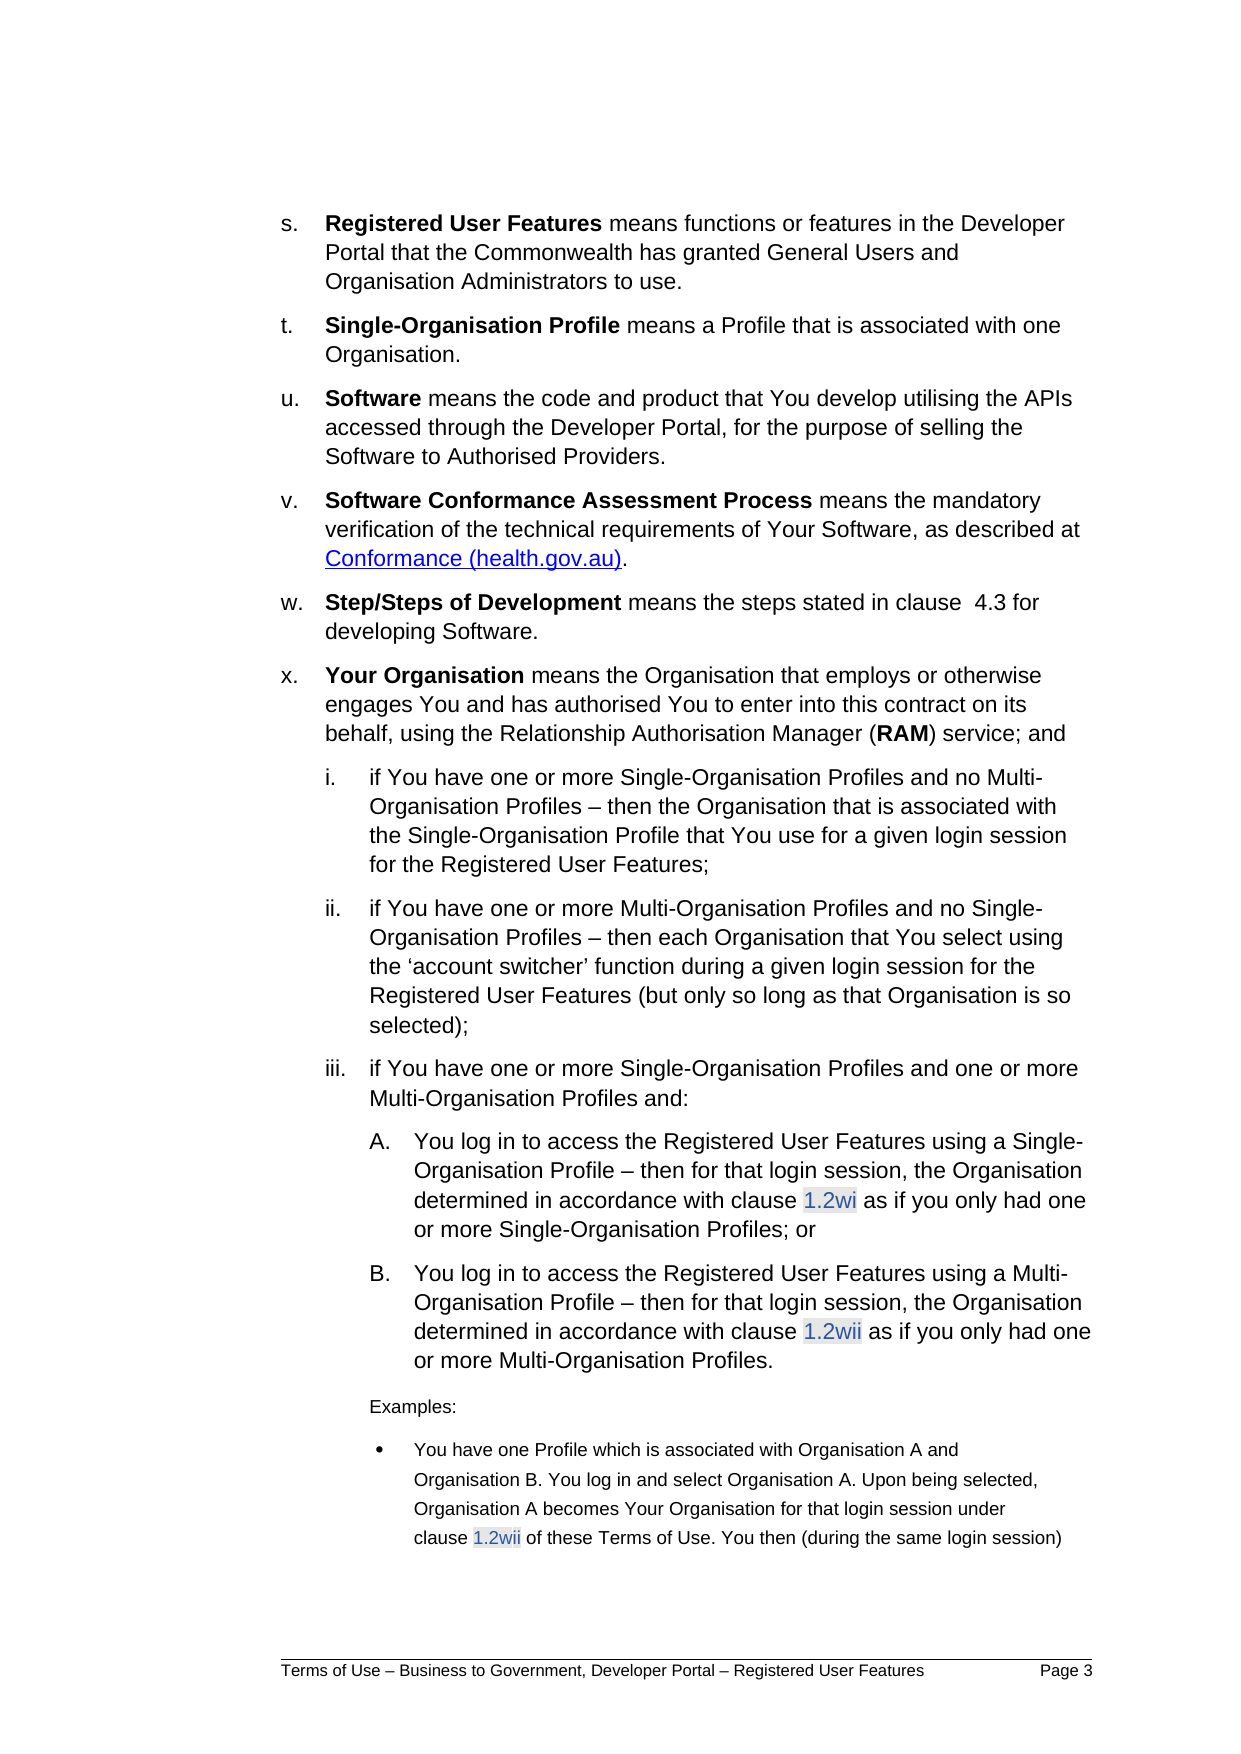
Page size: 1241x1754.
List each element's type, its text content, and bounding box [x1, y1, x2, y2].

text Single-Organisation Profile means a Profile that is associated with one Organisation. [281, 309, 1092, 367]
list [376, 1432, 1092, 1548]
text You log in to access the Registered User Features using a Multi-Organisation Profile – then for that login session, the Organisation determined in accordance with clause 1.2vii as if you only had one or more Multi-Organisation Profiles. [369, 1257, 1092, 1373]
text Software Conformance Assessment Process means the mandatory verification of the technical requirements of Your Software, as described at Conformance (health.gov.au). [281, 484, 1092, 571]
text if You have one or more Multi-Organisation Profiles and no Single-Organisation Profiles – then each Organisation that You select using the ‘account switcher’ function during a given login session for the Registered User Features (but only so long as that Organisation is so selected); [325, 892, 1092, 1038]
text if You have one or more Single-Organisation Profiles and no Multi-Organisation Profiles – then the Organisation that is associated with the Single-Organisation Profile that You use for a given login session for the Registered User Features; [325, 761, 1092, 878]
text Step/Steps of Development means the steps stated in clause 4.3 for developing Software. [281, 586, 1092, 644]
list Examples: [369, 1388, 1092, 1417]
text Your Organisation means the Organisation that employs or otherwise engages You and has authorised You to enter into this contract on its behalf, using the Relationship Authorisation Manager (RAM) service; and [281, 659, 1092, 746]
text Software means the code and product that You develop utilising the APIs accessed through the Developer Portal, for the purpose of selling the Software to Authorised Providers. [281, 382, 1092, 469]
text You log in to access the Registered User Features using a Single-Organisation Profile – then for that login session, the Organisation determined in accordance with clause 1.2vi as if you only had one or more Single-Organisation Profiles; or [369, 1126, 1092, 1242]
text Registered User Features means functions or features in the Developer Portal that the Commonwealth has granted General Users and Organisation Administrators to use. [281, 207, 1092, 294]
text if You have one or more Single-Organisation Profiles and one or more Multi-Organisation Profiles and: [325, 1053, 1092, 1111]
